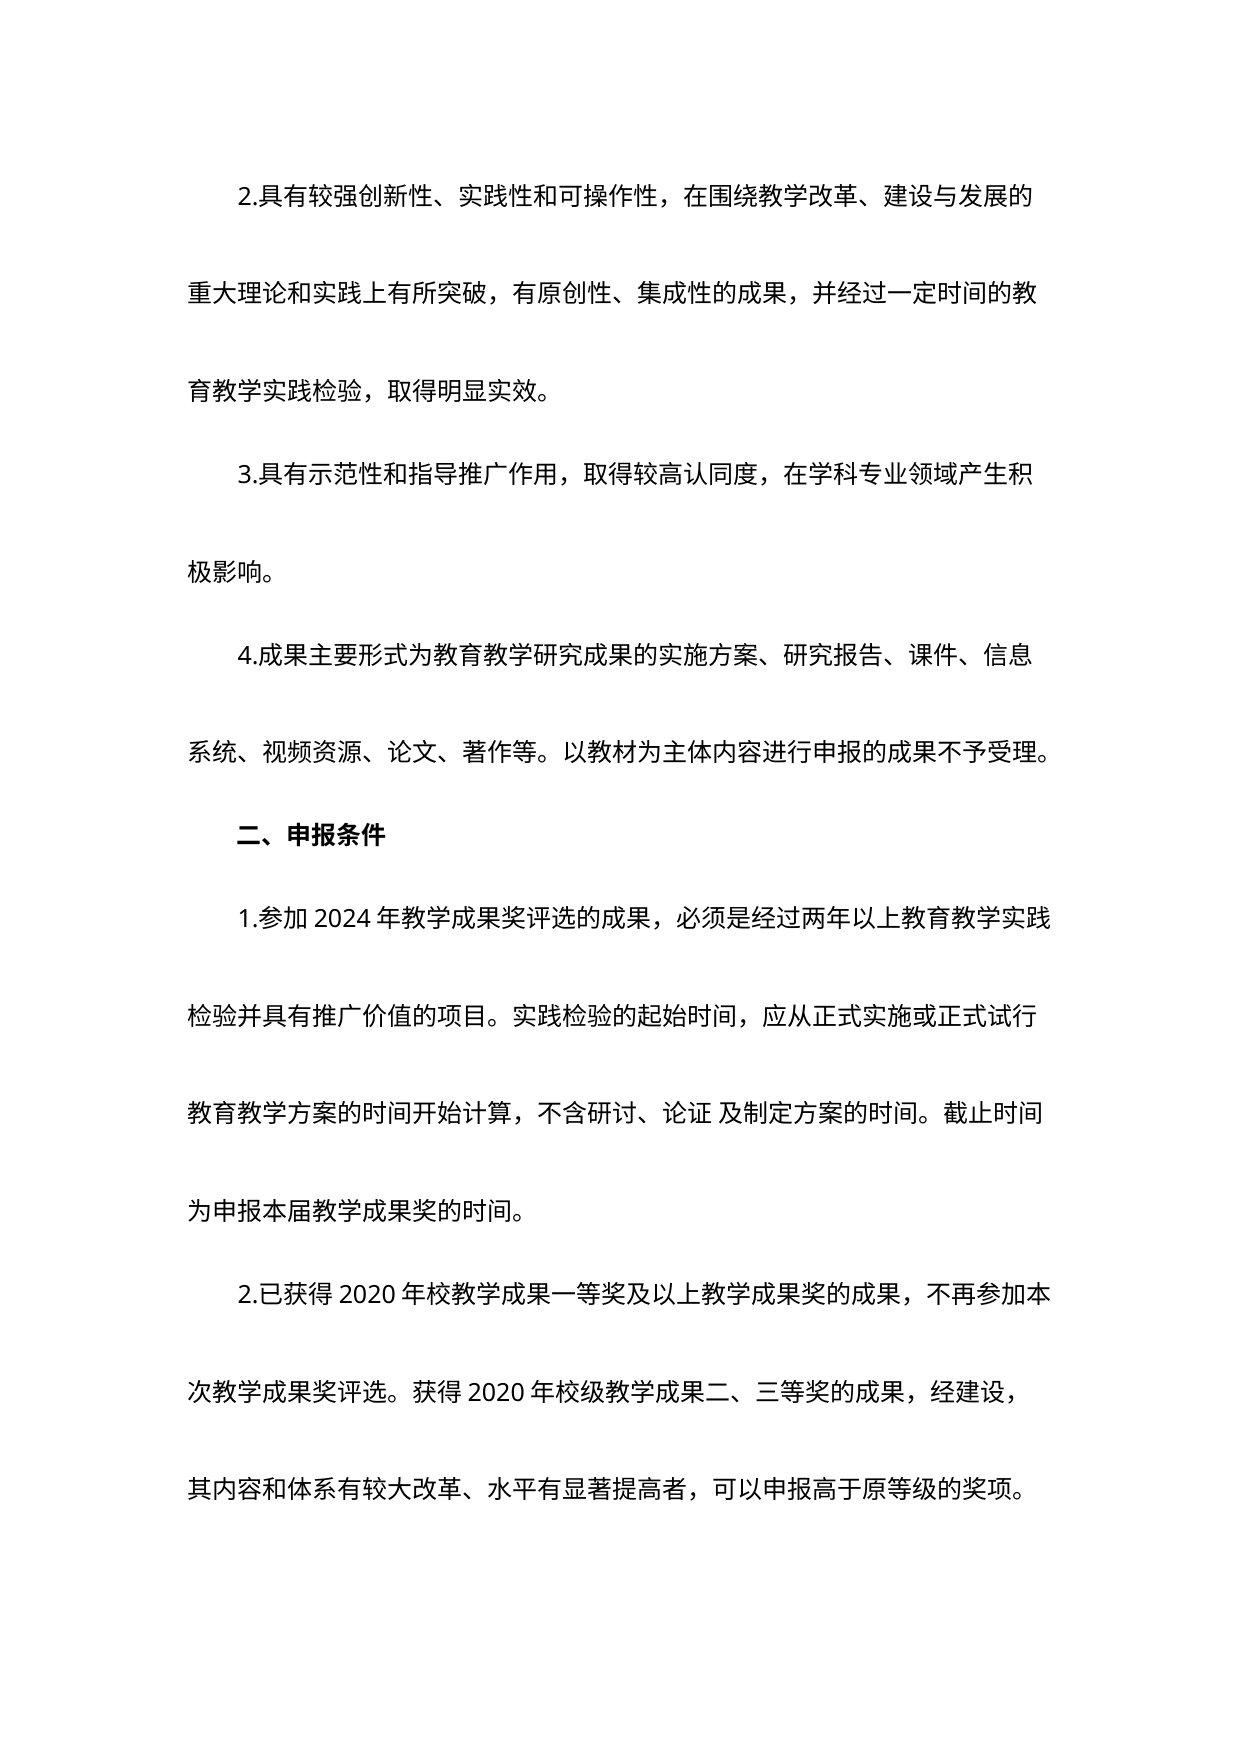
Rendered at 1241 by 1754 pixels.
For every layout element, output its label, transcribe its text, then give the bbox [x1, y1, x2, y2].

text 4.成果主要形式为教育教学研究成果的实施方案、研究报告、课件、信息系统、视频资源、论文、著作等。以教材为主体内容进行申报的成果不予受理。 [187, 621, 1053, 783]
text 2.已获得2020年校教学成果一等奖及以上教学成果奖的成果，不再参加本次教学成果奖评选。获得2020年校级教学成果二、三等奖的成果，经建设，其内容和体系有较大改革、水平有显著提高者，可以申报高于原等级的奖项。 [187, 1260, 1053, 1520]
text 1.参加2024年教学成果奖评选的成果，必须是经过两年以上教育教学实践检验并具有推广价值的项目。实践检验的起始时间，应从正式实施或正式试行教育教学方案的时间开始计算，不含研讨、论证 及制定方案的时间。截止时间为申报本届教学成果奖的时间。 [187, 884, 1053, 1242]
text 2.具有较强创新性、实践性和可操作性，在围绕教学改革、建设与发展的重大理论和实践上有所突破，有原创性、集成性的成果，并经过一定时间的教育教学实践检验，取得明显实效。 [187, 162, 1053, 422]
text 二、申报条件 [187, 801, 1053, 866]
text 3.具有示范性和指导推广作用，取得较高认同度，在学科专业领域产生积极影响。 [187, 440, 1053, 603]
